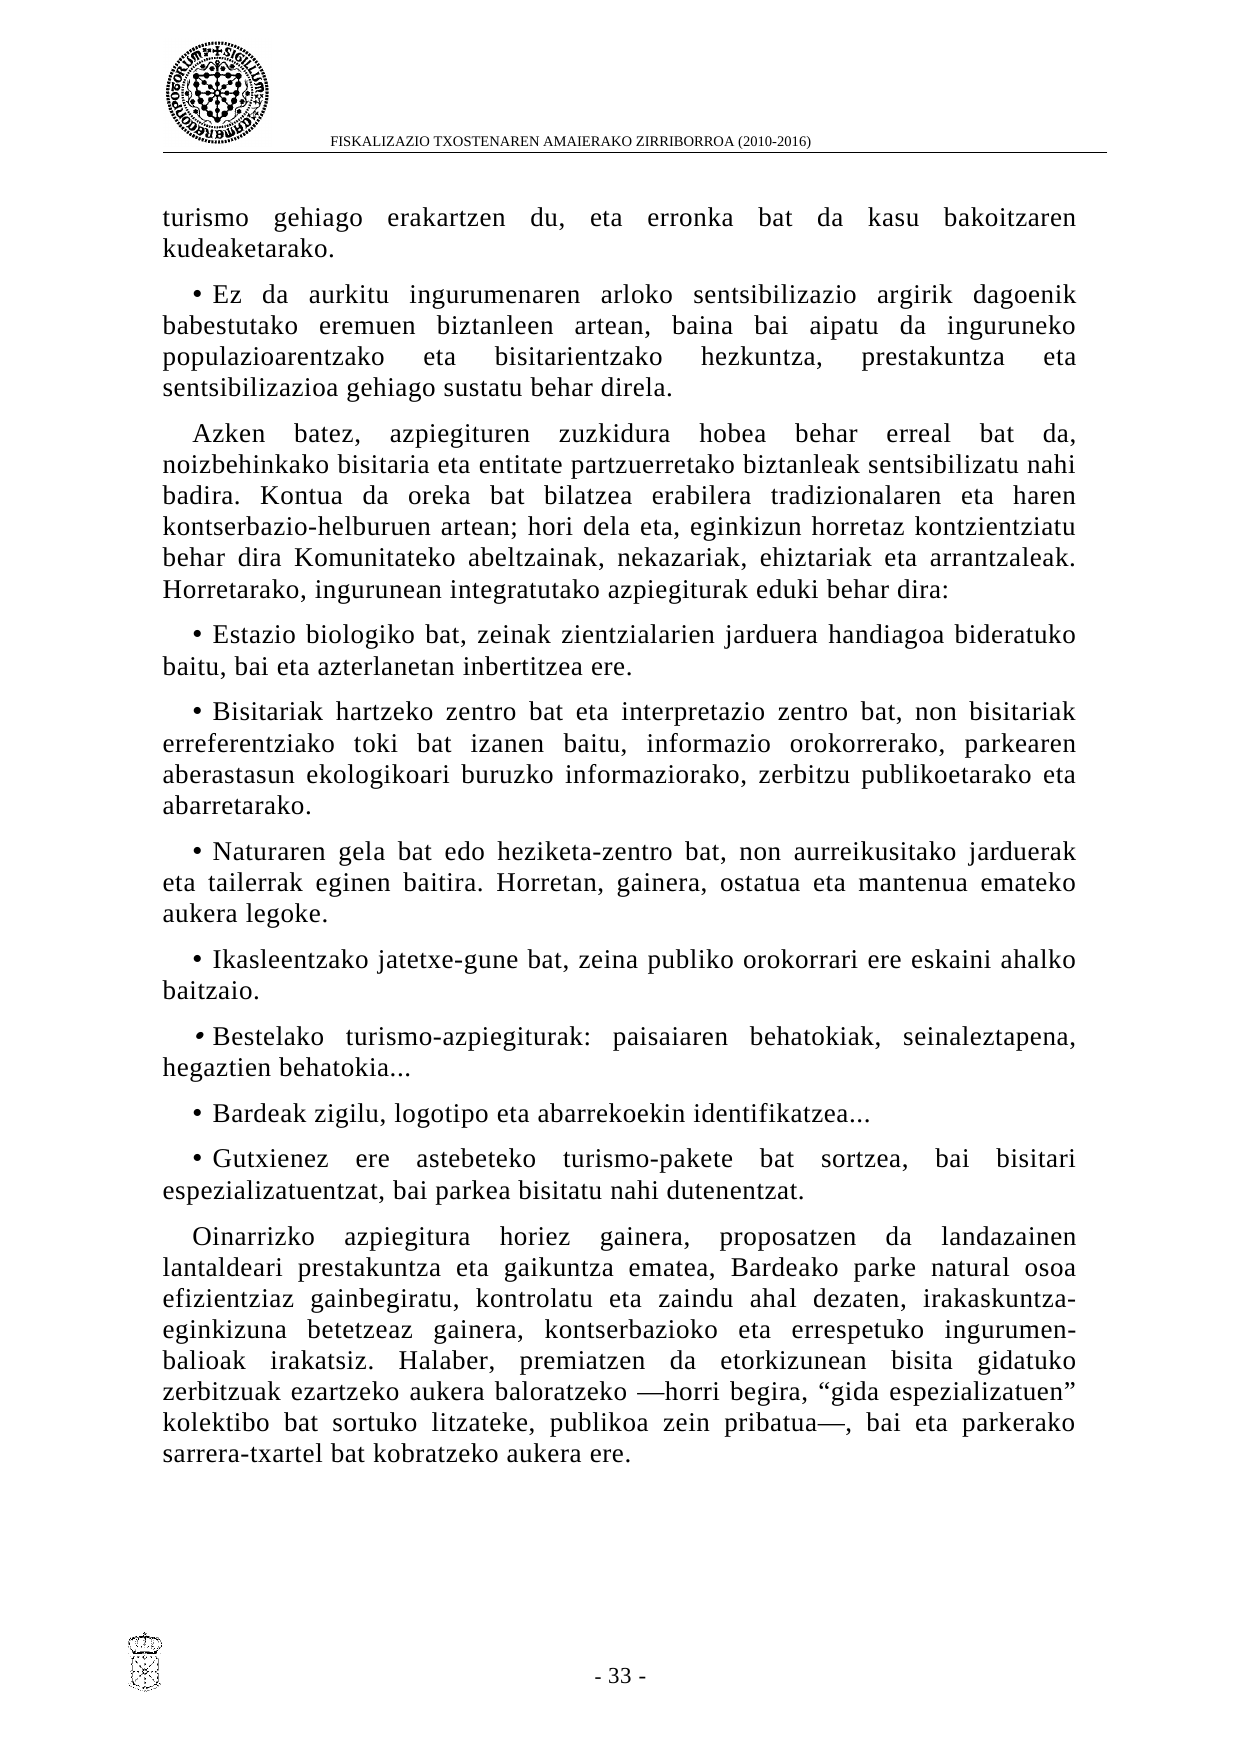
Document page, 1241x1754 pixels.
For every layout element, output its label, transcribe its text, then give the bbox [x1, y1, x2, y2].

list Bardeak zigilu, logotipo eta abarrekoekin identifikatzea... [162, 1097, 1078, 1128]
list Bestelako turismo-azpiegiturak: paisaiaren behatokiak, seinaleztapena, hegaztien behatokia... [162, 1020, 1078, 1082]
picture [126, 1631, 163, 1693]
list Ikasleentzako jatetxe-gune bat, zeina publiko orokorrari ere eskaini ahalko baitzaio. [162, 943, 1078, 1005]
text Oinarrizko azpiegitura horiez gainera, proposatzen da landazainen lantaldeari prestakuntza eta gaikuntza ematea, Bardeako parke natural osoa efizientziaz gainbegiratu, kontrolatu eta zaindu ahal dezaten, irakaskuntza-eginkizuna betetzeaz gainera, kontserbazioko eta errespetuko ingurumen-balioak irakatsiz. Halaber, premiatzen da etorkizunean bisita gidatuko zerbitzuak ezartzeko aukera baloratzeko —horri begira, “gida espezializatuen” kolektibo bat sortuko litzateke, publikoa zein pribatua—, bai eta parkerako sarrera-txartel bat kobratzeko aukera ere. [162, 1219, 1078, 1469]
list Naturaren gela bat edo heziketa-zentro bat, non aurreikusitako jarduerak eta tailerrak eginen baitira. Horretan, gainera, ostatua eta mantenua emateko aukera legoke. [162, 835, 1078, 928]
list Gutxienez ere astebeteko turismo-pakete bat sortzea, bai bisitari espezializatuentzat, bai parkea bisitatu nahi dutenentzat. [162, 1143, 1078, 1205]
list Bisitariak hartzeko zentro bat eta interpretazio zentro bat, non bisitariak erreferentziako toki bat izanen baitu, informazio orokorrerako, parkearen aberastasun ekologikoari buruzko informaziorako, zerbitzu publikoetarako eta abarretarako. [162, 695, 1078, 820]
list Estazio biologiko bat, zeinak zientzialarien jarduera handiagoa bideratuko baitu, bai eta azterlanetan inbertitzea ere. [162, 618, 1078, 681]
list Ez da aurkitu ingurumenaren arloko sentsibilizazio argirik dagoenik babestutako eremuen biztanleen artean, baina bai aipatu da inguruneko populazioarentzako eta bisitarientzako hezkuntza, prestakuntza eta sentsibilizazioa gehiago sustatu behar direla. [162, 278, 1078, 402]
picture [162, 38, 272, 147]
text Azken batez, azpiegituren zuzkidura hobea behar erreal bat da, noizbehinkako bisitaria eta entitate partzuerretako biztanleak sentsibilizatu nahi badira. Kontua da oreka bat bilatzea erabilera tradizionalaren eta haren kontserbazio-helburuen artean; hori dela eta, eginkizun horretaz kontzientziatu behar dira Komunitateko abeltzainak, nekazariak, ehiztariak eta arrantzaleak. Horretarako, ingurunean integratutako azpiegiturak eduki behar dira: [162, 417, 1078, 604]
